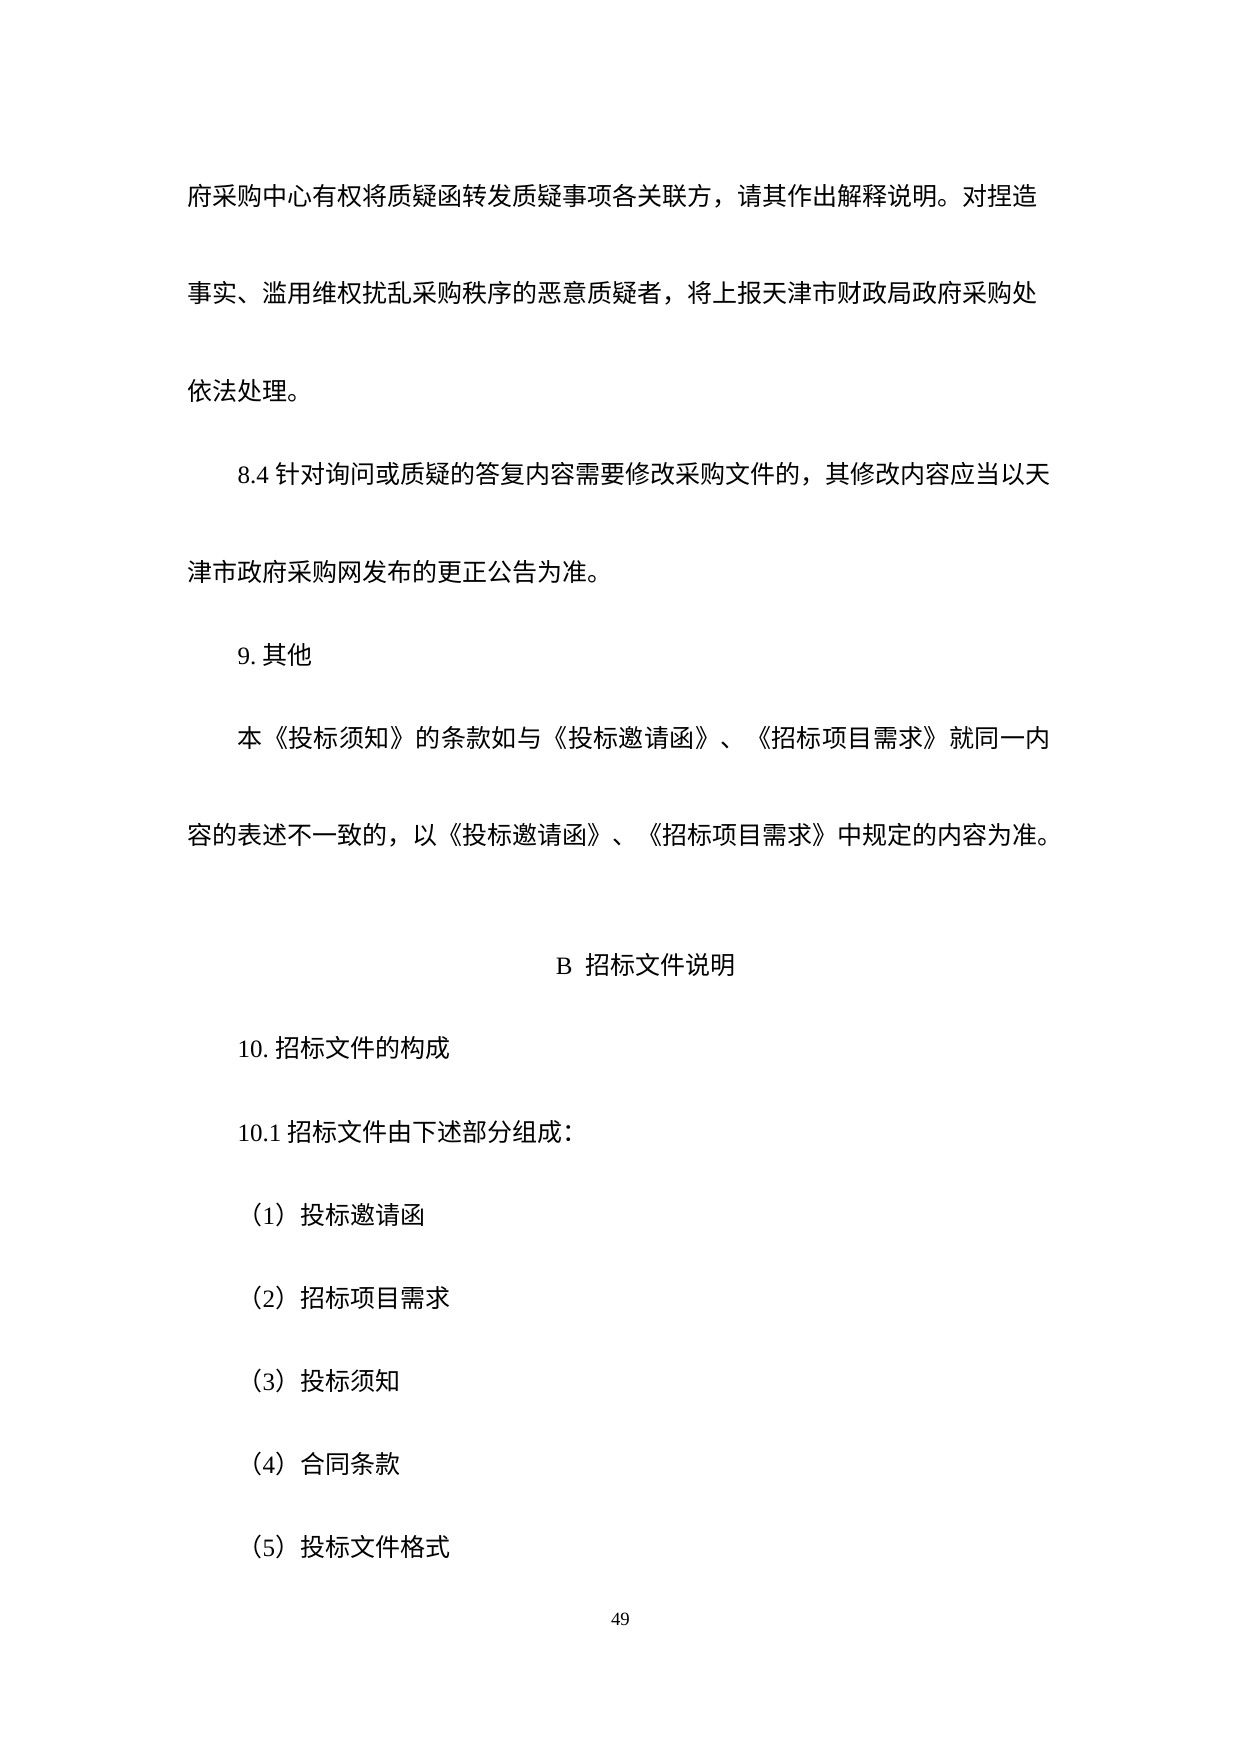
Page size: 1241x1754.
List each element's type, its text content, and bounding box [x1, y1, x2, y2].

text （3）投标须知 [187, 1347, 1053, 1412]
text （2）招标项目需求 [187, 1264, 1053, 1329]
text 8.4 针对询问或质疑的答复内容需要修改采购文件的，其修改内容应当以天津市政府采购网发布的更正公告为准。 [187, 440, 1053, 603]
text 9. 其他 [187, 621, 1053, 686]
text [187, 162, 1053, 422]
text 本《投标须知》的条款如与《投标邀请函》、《招标项目需求》就同一内容的表述不一致的，以《投标邀请函》、《招标项目需求》中规定的内容为准。 [187, 704, 1053, 866]
text （5）投标文件格式 [187, 1513, 1053, 1578]
text B 招标文件说明 [187, 931, 1053, 996]
text 10. 招标文件的构成 [187, 1014, 1053, 1079]
text （4）合同条款 [187, 1430, 1053, 1495]
text （1）投标邀请函 [187, 1181, 1053, 1246]
text 10.1 招标文件由下述部分组成： [187, 1098, 1053, 1163]
